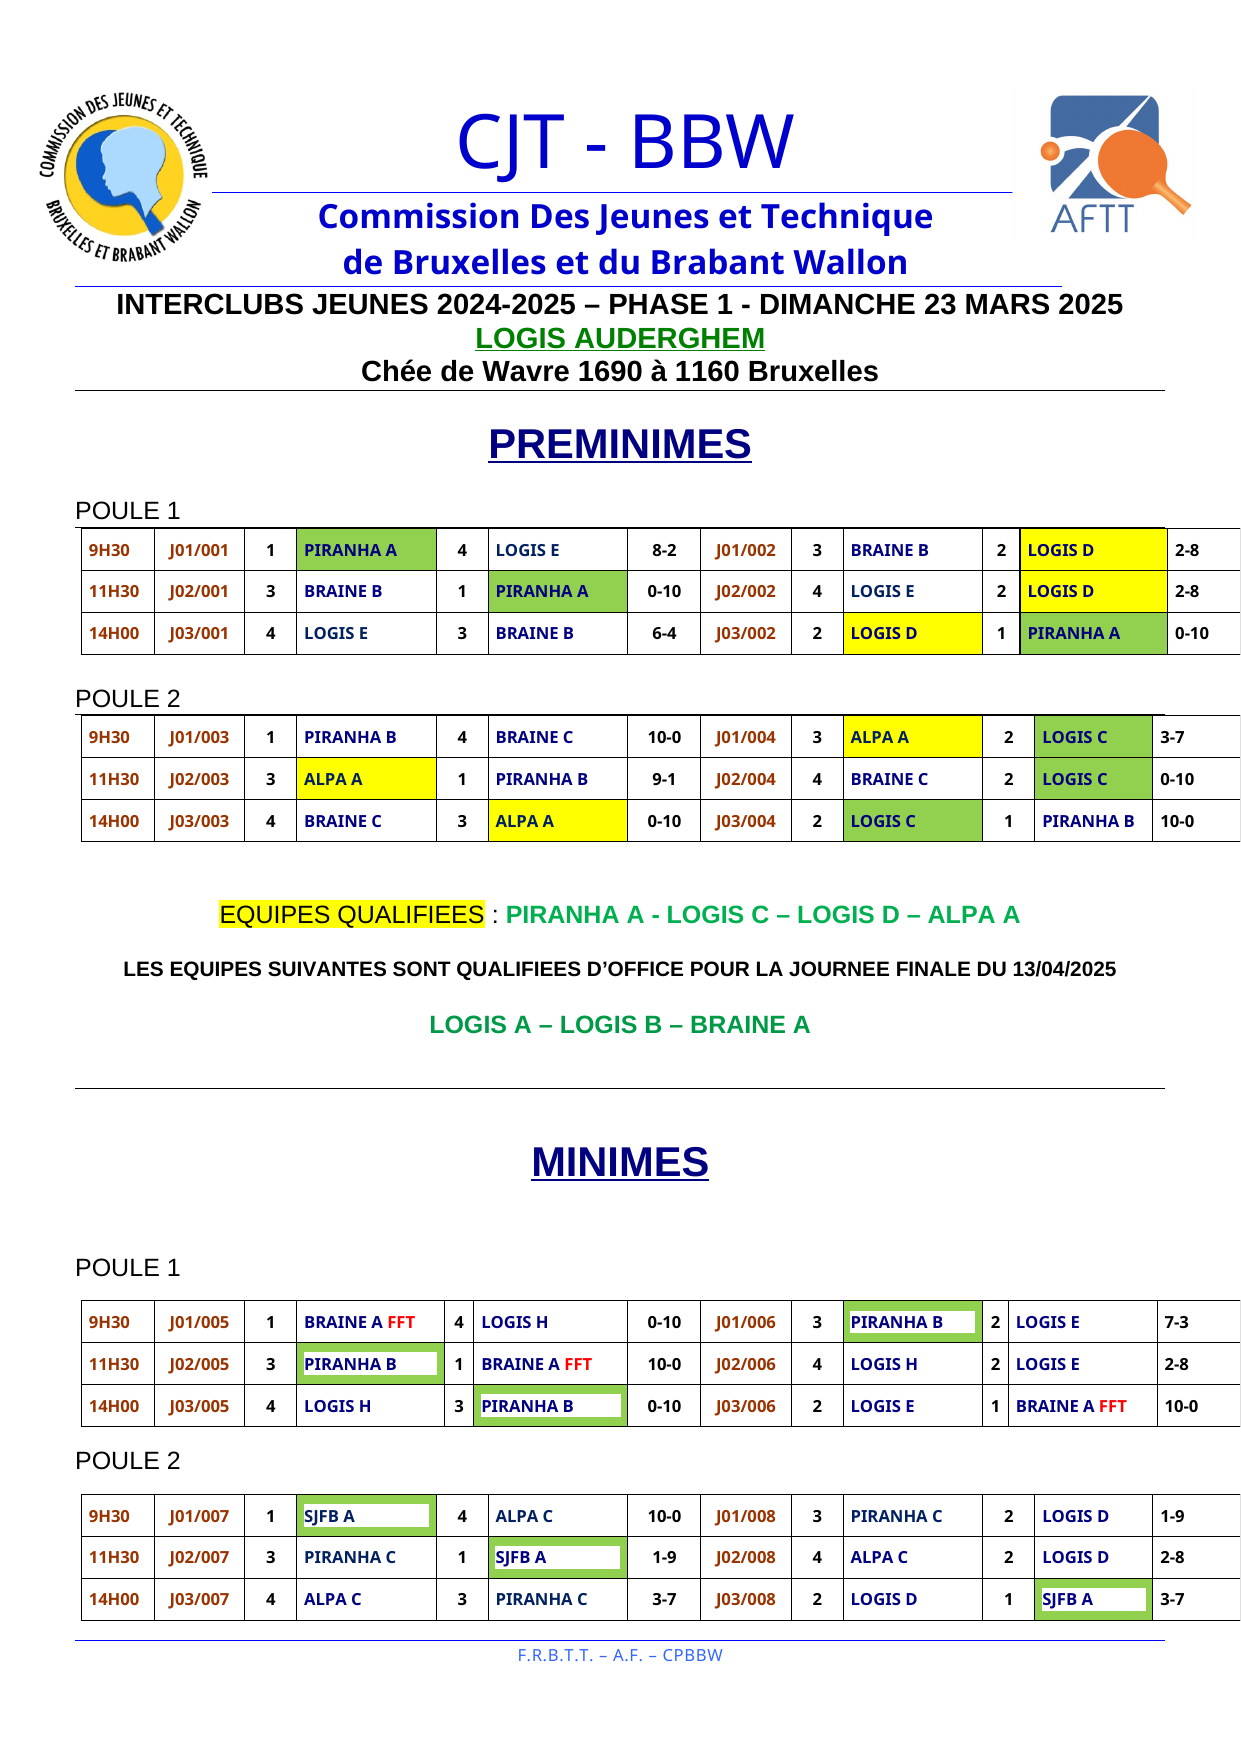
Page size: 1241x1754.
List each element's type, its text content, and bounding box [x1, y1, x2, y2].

table_cell 0-10 [1153, 758, 1240, 799]
table_header 1 [245, 1495, 296, 1536]
table_header 2 [983, 1495, 1034, 1536]
table_cell 1 [983, 613, 1019, 654]
picture [1012, 88, 1199, 241]
table_header J01/004 [701, 716, 791, 757]
table_cell J03/002 [701, 613, 791, 654]
table_cell 10-0 [628, 1343, 700, 1384]
table_cell BRAINE B [297, 571, 436, 612]
table_cell 2 [792, 613, 843, 654]
table_cell J02/003 [155, 758, 244, 799]
table_cell 1-9 [628, 1537, 700, 1578]
table_cell J03/006 [701, 1385, 791, 1426]
table_cell LOGIS H [844, 1343, 982, 1384]
table_header 10-0 [628, 716, 700, 757]
table_cell 1 [437, 571, 488, 612]
table_cell 2 [792, 1385, 843, 1426]
table_header J01/001 [155, 529, 244, 570]
text EQUIPES QUALIFIEES : PIRANHA A - LOGIS C – LOGIS D – ALPA A [75, 899, 1165, 928]
table_cell LOGIS E [297, 613, 436, 654]
table_header 7-3 [1158, 1301, 1240, 1342]
table_cell 10-0 [1153, 800, 1240, 841]
table_header 2 [983, 716, 1034, 757]
text LES EQUIPES SUIVANTES SONT QUALIFIEES D’OFFICE POUR LA JOURNEE FINALE DU 13/04/2025 [75, 957, 1165, 981]
table_cell J03/008 [701, 1579, 791, 1620]
table_cell ALPA A [297, 758, 436, 799]
table_cell J03/005 [155, 1385, 244, 1426]
table_header LOGIS D [1035, 1495, 1152, 1536]
table_cell 3 [245, 1537, 296, 1578]
table_header 0-10 [628, 1301, 700, 1342]
table_cell 2-8 [1168, 571, 1240, 612]
table_header 3 [792, 1495, 843, 1536]
table_cell LOGIS C [1035, 758, 1152, 799]
table_header PIRANHA B [844, 1301, 982, 1342]
table_cell 14H00 [82, 1385, 154, 1426]
table_header 9H30 [82, 529, 154, 570]
table_cell 3-7 [1153, 1579, 1240, 1620]
table_header J01/002 [701, 529, 791, 570]
table_cell PIRANHA A [1021, 613, 1167, 654]
table_cell LOGIS D [1035, 1537, 1152, 1578]
text Chée de Wavre 1690 à 1160 Bruxelles [75, 354, 1165, 390]
table_header 9H30 [82, 716, 154, 757]
table_cell BRAINE A FFT [1009, 1385, 1157, 1426]
text POULE 1 [75, 496, 1165, 527]
text POULE 2 [75, 1446, 1165, 1475]
table_cell 4 [792, 571, 843, 612]
table_header J01/003 [155, 716, 244, 757]
title CJT - BBW [212, 88, 1012, 192]
table_cell 4 [792, 1343, 843, 1384]
table_cell J03/004 [701, 800, 791, 841]
table_cell 4 [792, 1537, 843, 1578]
table_header BRAINE B [844, 529, 982, 570]
table_cell J03/001 [155, 613, 244, 654]
table_header 2 [983, 529, 1019, 570]
table_cell ALPA A [489, 800, 627, 841]
table_cell 3 [245, 571, 296, 612]
table_cell 11H30 [82, 571, 154, 612]
table_cell J02/005 [155, 1343, 244, 1384]
table_header 4 [445, 1301, 473, 1342]
table_cell ALPA C [844, 1537, 982, 1578]
table_cell BRAINE B [489, 613, 627, 654]
table_header 9H30 [82, 1301, 154, 1342]
table_header PIRANHA C [844, 1495, 982, 1536]
table_header ALPA C [489, 1495, 627, 1536]
table_cell BRAINE A FFT [474, 1343, 627, 1384]
table_header 1 [245, 1301, 296, 1342]
text POULE 1 [75, 1252, 1165, 1281]
table_header J01/005 [155, 1301, 244, 1342]
table_cell 11H30 [82, 1537, 154, 1578]
table_cell 3 [445, 1385, 473, 1426]
table_cell LOGIS E [1009, 1343, 1157, 1384]
table_header 4 [437, 529, 488, 570]
table_cell PIRANHA B [1035, 800, 1152, 841]
table_cell ALPA C [297, 1579, 436, 1620]
table_cell 1 [983, 1579, 1034, 1620]
table_header 3 [792, 1301, 843, 1342]
table_cell 3-7 [628, 1579, 700, 1620]
table_cell LOGIS E [844, 1385, 982, 1426]
table_cell 0-10 [628, 800, 700, 841]
text LOGIS A – LOGIS B – BRAINE A [75, 1010, 1165, 1038]
table_header LOGIS H [474, 1301, 627, 1342]
table_cell J02/001 [155, 571, 244, 612]
table_cell J02/004 [701, 758, 791, 799]
table_cell 1 [983, 1385, 1008, 1426]
table_cell PIRANHA B [489, 758, 627, 799]
table_cell 6-4 [628, 613, 700, 654]
table_header 4 [437, 1495, 488, 1536]
table_cell 0-10 [628, 1385, 700, 1426]
text POULE 2 [75, 683, 1165, 714]
table_cell 1 [445, 1343, 473, 1384]
table_header BRAINE A FFT [297, 1301, 444, 1342]
table_cell 14H00 [82, 1579, 154, 1620]
table_header 1 [245, 529, 296, 570]
table_cell J02/002 [701, 571, 791, 612]
table_cell 4 [245, 1579, 296, 1620]
table_header 10-0 [628, 1495, 700, 1536]
table_cell BRAINE C [297, 800, 436, 841]
table_cell 1 [437, 758, 488, 799]
table_cell 10-0 [1158, 1385, 1240, 1426]
table_cell 3 [245, 1343, 296, 1384]
table_header LOGIS D [1021, 529, 1167, 570]
table_cell PIRANHA A [489, 571, 627, 612]
table_cell 4 [245, 1385, 296, 1426]
table_cell 14H00 [82, 800, 154, 841]
table_cell 2-8 [1158, 1343, 1240, 1384]
table_cell J02/006 [701, 1343, 791, 1384]
table_header 3 [792, 529, 843, 570]
table_cell LOGIS E [844, 571, 982, 612]
table_cell 2-8 [1153, 1537, 1240, 1578]
table_cell 4 [245, 613, 296, 654]
table_cell J03/003 [155, 800, 244, 841]
table_cell LOGIS H [297, 1385, 444, 1426]
table_header 3 [792, 716, 843, 757]
table_cell J02/008 [701, 1537, 791, 1578]
table_header J01/007 [155, 1495, 244, 1536]
table_cell 3 [437, 1579, 488, 1620]
table_cell 3 [245, 758, 296, 799]
text Commission Des Jeunes et Technique de Bruxelles et du Brabant Wallon [75, 193, 1062, 286]
table_header ALPA A [844, 716, 982, 757]
table_cell 2 [792, 1579, 843, 1620]
table_cell 9-1 [628, 758, 700, 799]
table_header BRAINE C [489, 716, 627, 757]
table_cell 2 [983, 1537, 1034, 1578]
table_cell 2 [792, 800, 843, 841]
table_cell SJFB A [489, 1537, 627, 1578]
table_header J01/008 [701, 1495, 791, 1536]
table_cell 1 [983, 800, 1034, 841]
table_header SJFB A [297, 1495, 436, 1536]
table_cell LOGIS D [844, 613, 982, 654]
table_cell 2 [983, 1343, 1008, 1384]
table_header 3-7 [1153, 716, 1240, 757]
table_header J01/006 [701, 1301, 791, 1342]
table_cell 3 [437, 613, 488, 654]
text PREMINIMES [75, 419, 1165, 467]
table_header 2-8 [1168, 529, 1240, 570]
table_cell LOGIS D [1021, 571, 1167, 612]
table_cell SJFB A [1035, 1579, 1152, 1620]
table_cell J02/007 [155, 1537, 244, 1578]
table_header PIRANHA B [297, 716, 436, 757]
table_cell 0-10 [1168, 613, 1240, 654]
table_cell 3 [437, 800, 488, 841]
table_header 8-2 [628, 529, 700, 570]
table_cell PIRANHA B [474, 1385, 627, 1426]
table_cell 11H30 [82, 758, 154, 799]
table_cell BRAINE C [844, 758, 982, 799]
table_cell J03/007 [155, 1579, 244, 1620]
table_cell 11H30 [82, 1343, 154, 1384]
text MINIMES [75, 1137, 1165, 1185]
table_cell 4 [245, 800, 296, 841]
table_cell PIRANHA C [297, 1537, 436, 1578]
table_cell PIRANHA C [489, 1579, 627, 1620]
picture [35, 87, 212, 265]
table_cell 1 [437, 1537, 488, 1578]
table_header 1 [245, 716, 296, 757]
table_header LOGIS E [1009, 1301, 1157, 1342]
table_cell 4 [792, 758, 843, 799]
table_header 9H30 [82, 1495, 154, 1536]
table_cell 14H00 [82, 613, 154, 654]
table_header 2 [983, 1301, 1008, 1342]
table_cell PIRANHA B [297, 1343, 444, 1384]
table_header LOGIS C [1035, 716, 1152, 757]
table_cell 2 [983, 571, 1019, 612]
table_header LOGIS E [489, 529, 627, 570]
table_cell 0-10 [628, 571, 700, 612]
table_header 4 [437, 716, 488, 757]
text INTERCLUBS JEUNES 2024-2025 – PHASE 1 - DIMANCHE 23 MARS 2025 LOGIS AUDERGHEM [75, 287, 1165, 354]
table_header 1-9 [1153, 1495, 1240, 1536]
table_cell LOGIS C [844, 800, 982, 841]
table_cell 2 [983, 758, 1034, 799]
table_cell LOGIS D [844, 1579, 982, 1620]
table_header PIRANHA A [297, 529, 436, 570]
